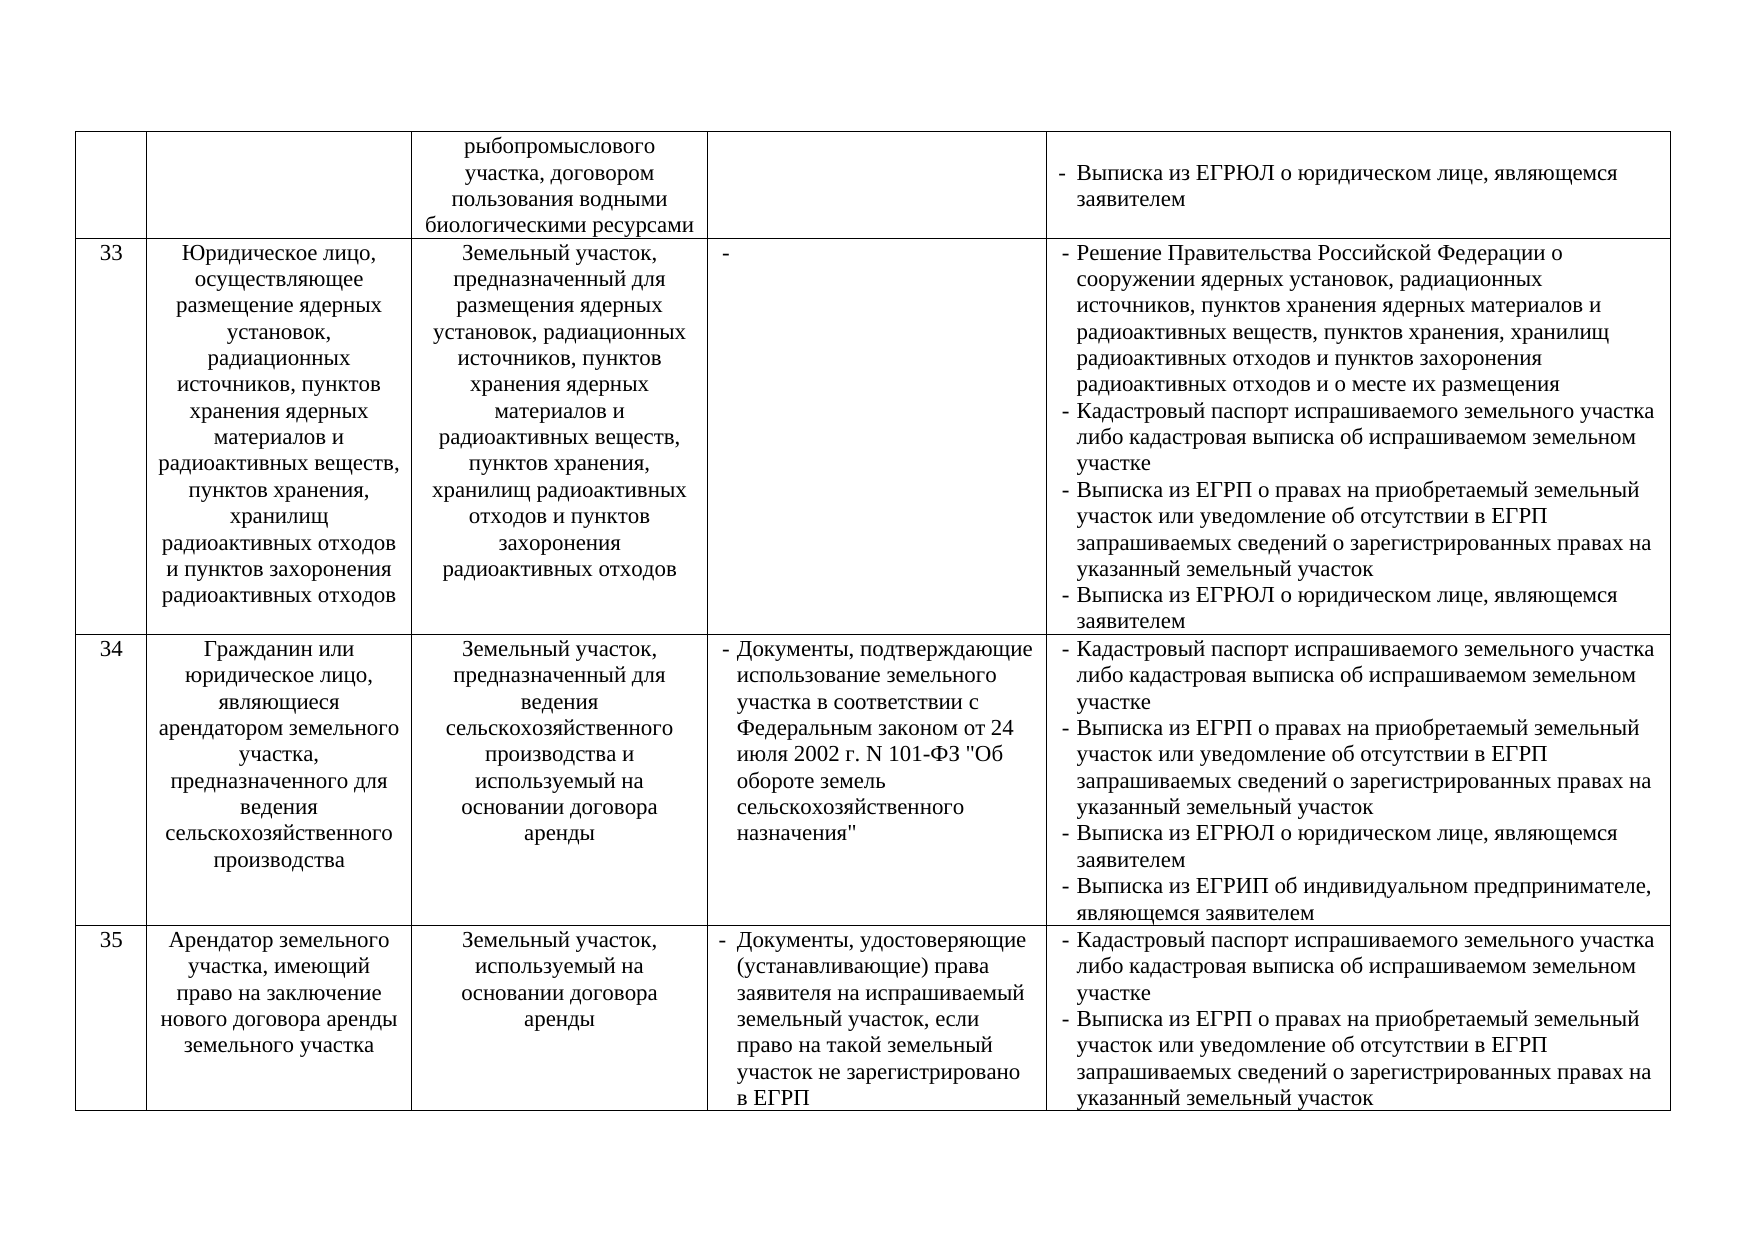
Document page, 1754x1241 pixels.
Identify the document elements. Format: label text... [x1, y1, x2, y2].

table_cell Земельный участок, предназначенный для размещения ядерных установок, радиационных источников, пунктов хранения ядерных материалов и радиоактивных веществ, пунктов хранения, хранилищ радиоактивных отходов и пунктов захоронения радиоактивных отходов [412, 239, 707, 634]
table_cell Документы, подтверждающие использование земельного участка в соответствии с Федеральным законом от 24 июля 2002 г. N 101-ФЗ "Об обороте земель сельскохозяйственного назначения" [708, 635, 1046, 925]
table_cell Земельный участок, предназначенный для ведения сельскохозяйственного производства и используемый на основании договора аренды [412, 635, 707, 925]
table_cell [1047, 132, 1670, 238]
table_cell 34 [76, 635, 146, 925]
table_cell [1047, 926, 1670, 1110]
table_cell 32 [76, 132, 146, 238]
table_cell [147, 132, 411, 238]
table_cell 33 [76, 239, 146, 634]
table_cell Юридическое лицо, осуществляющее размещение ядерных установок, радиационных источников, пунктов хранения ядерных материалов и радиоактивных веществ, пунктов хранения, хранилищ радиоактивных отходов и пунктов захоронения радиоактивных отходов [147, 239, 411, 634]
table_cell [412, 132, 707, 238]
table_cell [412, 926, 707, 1110]
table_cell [708, 926, 1046, 1110]
table_cell Решение Правительства Российской Федерации о сооружении ядерных установок, радиационных источников, пунктов хранения ядерных материалов и радиоактивных веществ, пунктов хранения, хранилищ радиоактивных отходов и пунктов захоронения радиоактивных отходов и о месте их размещения Кадастровый паспорт испрашиваемого земельного участка либо кадастровая выписка об испрашиваемом земельном участке Выписка из ЕГРП о правах на приобретаемый земельный участок или уведомление об отсутствии в ЕГРП запрашиваемых сведений о зарегистрированных правах на указанный земельный участок Выписка из ЕГРЮЛ о юридическом лице, являющемся заявителем [1047, 239, 1670, 634]
table_cell Гражданин или юридическое лицо, являющиеся арендатором земельного участка, предназначенного для ведения сельскохозяйственного производства [147, 635, 411, 925]
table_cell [147, 926, 411, 1110]
table_cell [708, 239, 1046, 634]
table_cell Кадастровый паспорт испрашиваемого земельного участка либо кадастровая выписка об испрашиваемом земельном участке Выписка из ЕГРП о правах на приобретаемый земельный участок или уведомление об отсутствии в ЕГРП запрашиваемых сведений о зарегистрированных правах на указанный земельный участок Выписка из ЕГРЮЛ о юридическом лице, являющемся заявителем Выписка из ЕГРИП об индивидуальном предпринимателе, являющемся заявителем [1047, 635, 1670, 925]
table_cell [708, 132, 1046, 238]
table_cell 35 [76, 926, 146, 1110]
